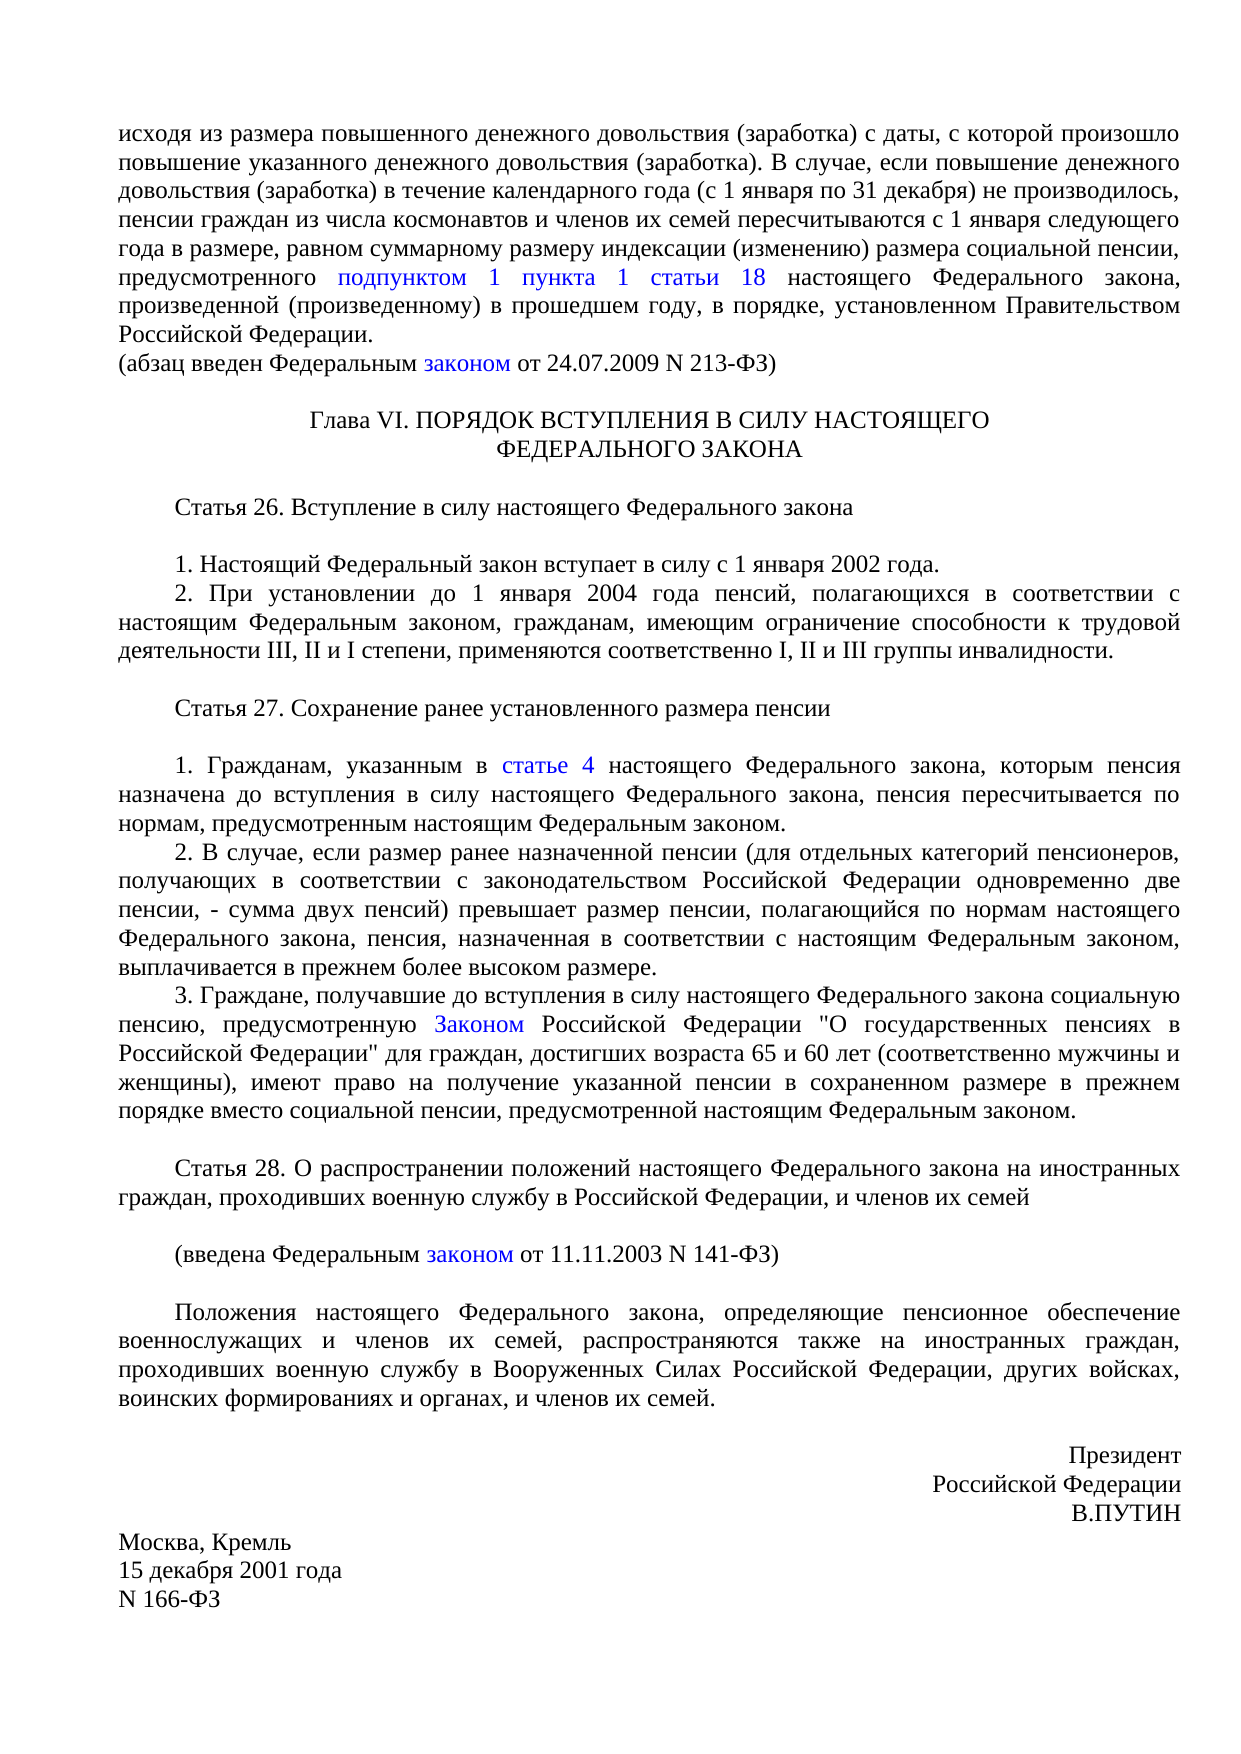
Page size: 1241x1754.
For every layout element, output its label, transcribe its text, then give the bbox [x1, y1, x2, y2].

text Глава VI. ПОРЯДОК ВСТУПЛЕНИЯ В СИЛУ НАСТОЯЩЕГО [118, 406, 1181, 434]
text ФЕДЕРАЛЬНОГО ЗАКОНА [118, 434, 1181, 463]
text Статья 28. О распространении положений настоящего Федерального закона на иностранных граждан, проходивших военную службу в Российской Федерации, и членов их семей [118, 1153, 1181, 1211]
text Положения настоящего Федерального закона, определяющие пенсионное обеспечение военнослужащих и членов их семей, распространяются также на иностранных граждан, проходивших военную службу в Вооруженных Силах Российской Федерации, других войсках, воинских формированиях и органах, и членов их семей. [118, 1297, 1181, 1412]
text 1. Настоящий Федеральный закон вступает в силу с 1 января 2002 года. [118, 549, 1181, 578]
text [118, 118, 1181, 348]
text 1. Гражданам, указанным в статье 4 настоящего Федерального закона, которым пенсия назначена до вступления в силу настоящего Федерального закона, пенсия пересчитывается по нормам, предусмотренным настоящим Федеральным законом. [118, 751, 1181, 837]
text Российской Федерации [118, 1469, 1181, 1498]
text Президент [118, 1441, 1181, 1469]
text В.ПУТИН [118, 1498, 1181, 1527]
text Статья 26. Вступление в силу настоящего Федерального закона [118, 492, 1181, 521]
text 15 декабря 2001 года [118, 1556, 1181, 1584]
text Москва, Кремль [118, 1527, 1181, 1556]
text (абзац введен Федеральным законом от 24.07.2009 N 213-ФЗ) [118, 348, 1181, 377]
text 3. Граждане, получавшие до вступления в силу настоящего Федерального закона социальную пенсию, предусмотренную Законом Российской Федерации "О государственных пенсиях в Российской Федерации" для граждан, достигших возраста 65 и 60 лет (соответственно мужчины и женщины), имеют право на получение указанной пенсии в сохраненном размере в прежнем порядке вместо социальной пенсии, предусмотренной настоящим Федеральным законом. [118, 981, 1181, 1124]
text 2. При установлении до 1 января 2004 года пенсий, полагающихся в соответствии с настоящим Федеральным законом, гражданам, имеющим ограничение способности к трудовой деятельности III, II и I степени, применяются соответственно I, II и III группы инвалидности. [118, 578, 1181, 664]
text (введена Федеральным законом от 11.11.2003 N 141-ФЗ) [118, 1239, 1181, 1268]
text Статья 27. Сохранение ранее установленного размера пенсии [118, 693, 1181, 722]
text 2. В случае, если размер ранее назначенной пенсии (для отдельных категорий пенсионеров, получающих в соответствии с законодательством Российской Федерации одновременно две пенсии, - сумма двух пенсий) превышает размер пенсии, полагающийся по нормам настоящего Федерального закона, пенсия, назначенная в соответствии с настоящим Федеральным законом, выплачивается в прежнем более высоком размере. [118, 837, 1181, 981]
text N 166-ФЗ [118, 1584, 1181, 1613]
